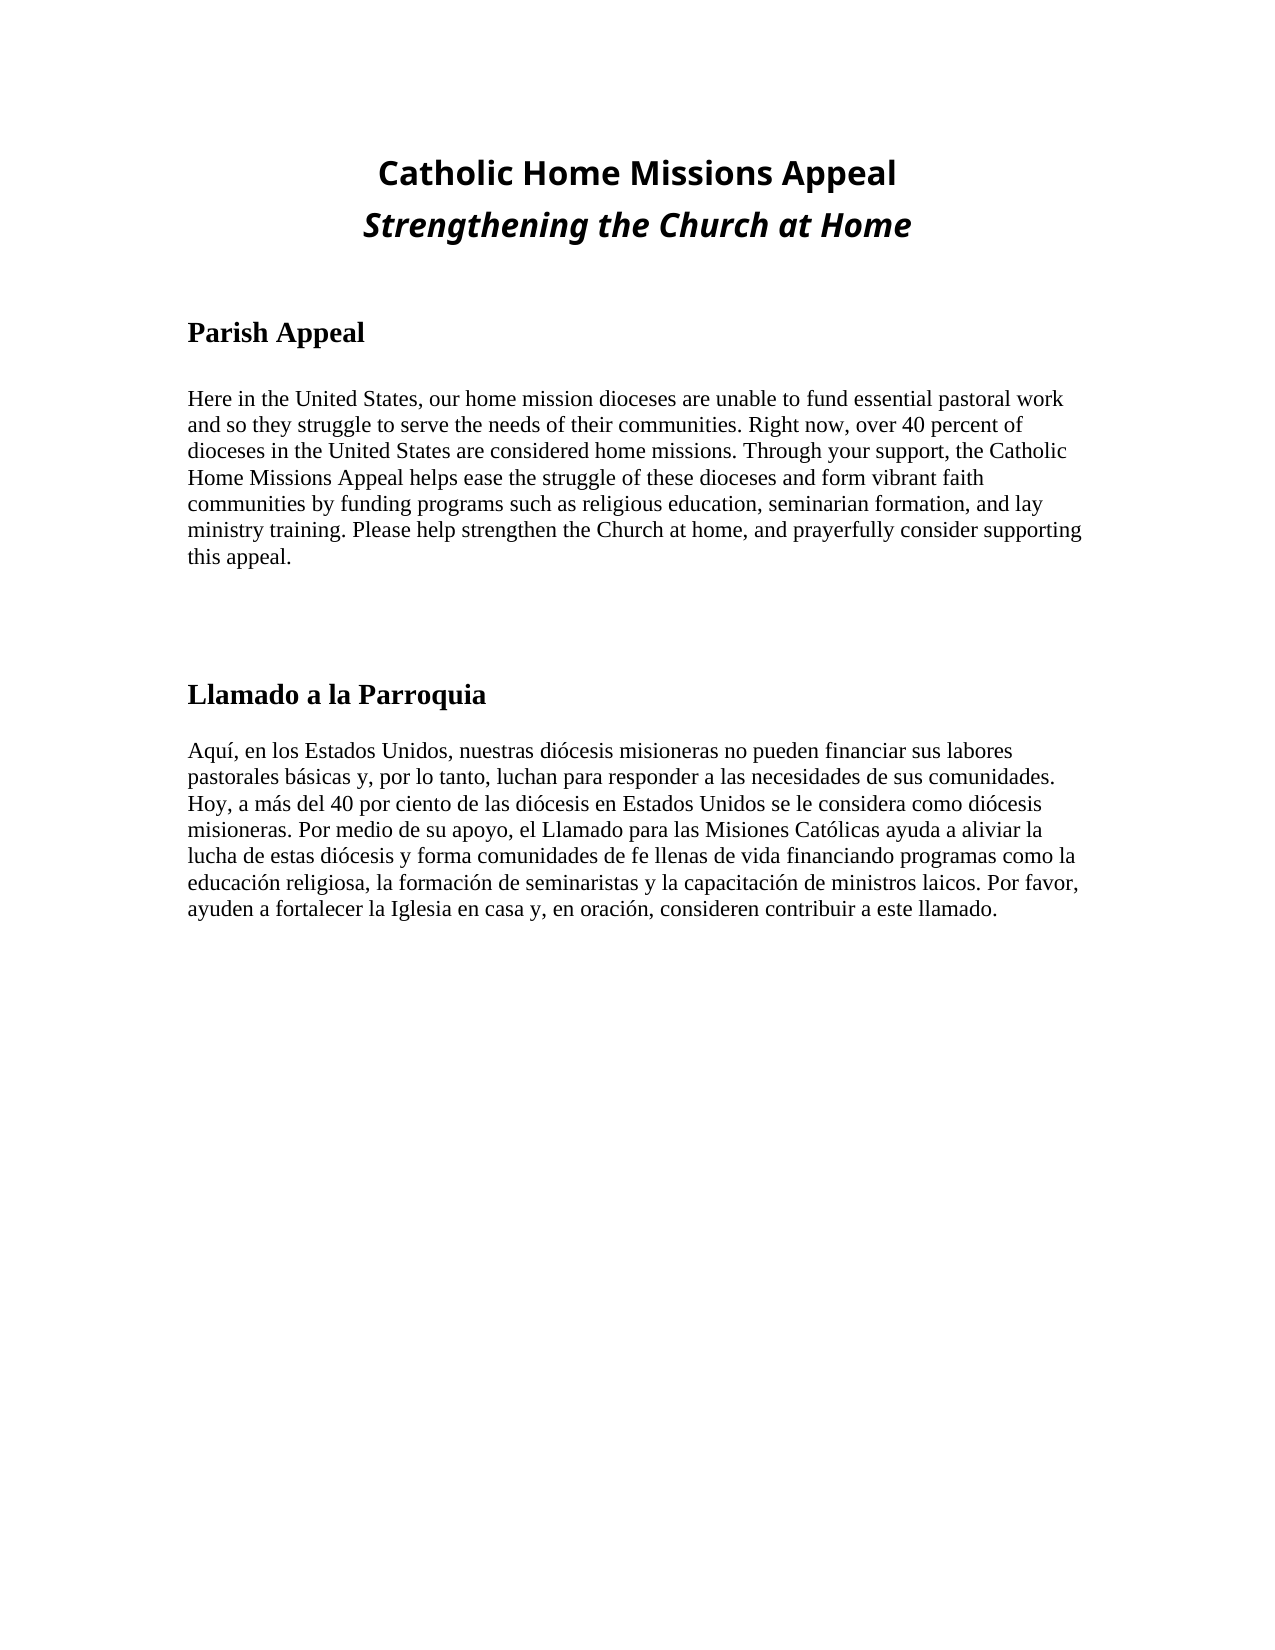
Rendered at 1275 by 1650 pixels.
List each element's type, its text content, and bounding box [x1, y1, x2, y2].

text Parish Appeal [187, 315, 1087, 349]
text Here in the United States, our home mission dioceses are unable to fund essential pastoral work and so they struggle to serve the needs of their communities. Right now, over 40 percent of dioceses in the United States are considered home missions. Through your support, the Catholic Home Missions Appeal helps ease the struggle of these dioceses and form vibrant faith communities by funding programs such as religious education, seminarian formation, and lay ministry training. Please help strengthen the Church at home, and prayerfully consider supporting this appeal. [187, 385, 1087, 569]
text Catholic Home Missions Appeal [187, 150, 1087, 195]
text Llamado a la Parroquia [187, 677, 1087, 711]
text Strengthening the Church at Home [187, 202, 1087, 248]
text Aquí, en los Estados Unidos, nuestras diócesis misioneras no pueden financiar sus labores pastorales básicas y, por lo tanto, luchan para responder a las necesidades de sus comunidades. Hoy, a más del 40 por ciento de las diócesis en Estados Unidos se le considera como diócesis misioneras. Por medio de su apoyo, el Llamado para las Misiones Católicas ayuda a aliviar la lucha de estas diócesis y forma comunidades de fe llenas de vida financiando programas como la educación religiosa, la formación de seminaristas y la capacitación de ministros laicos. Por favor, ayuden a fortalecer la Iglesia en casa y, en oración, consideren contribuir a este llamado. [187, 737, 1087, 921]
